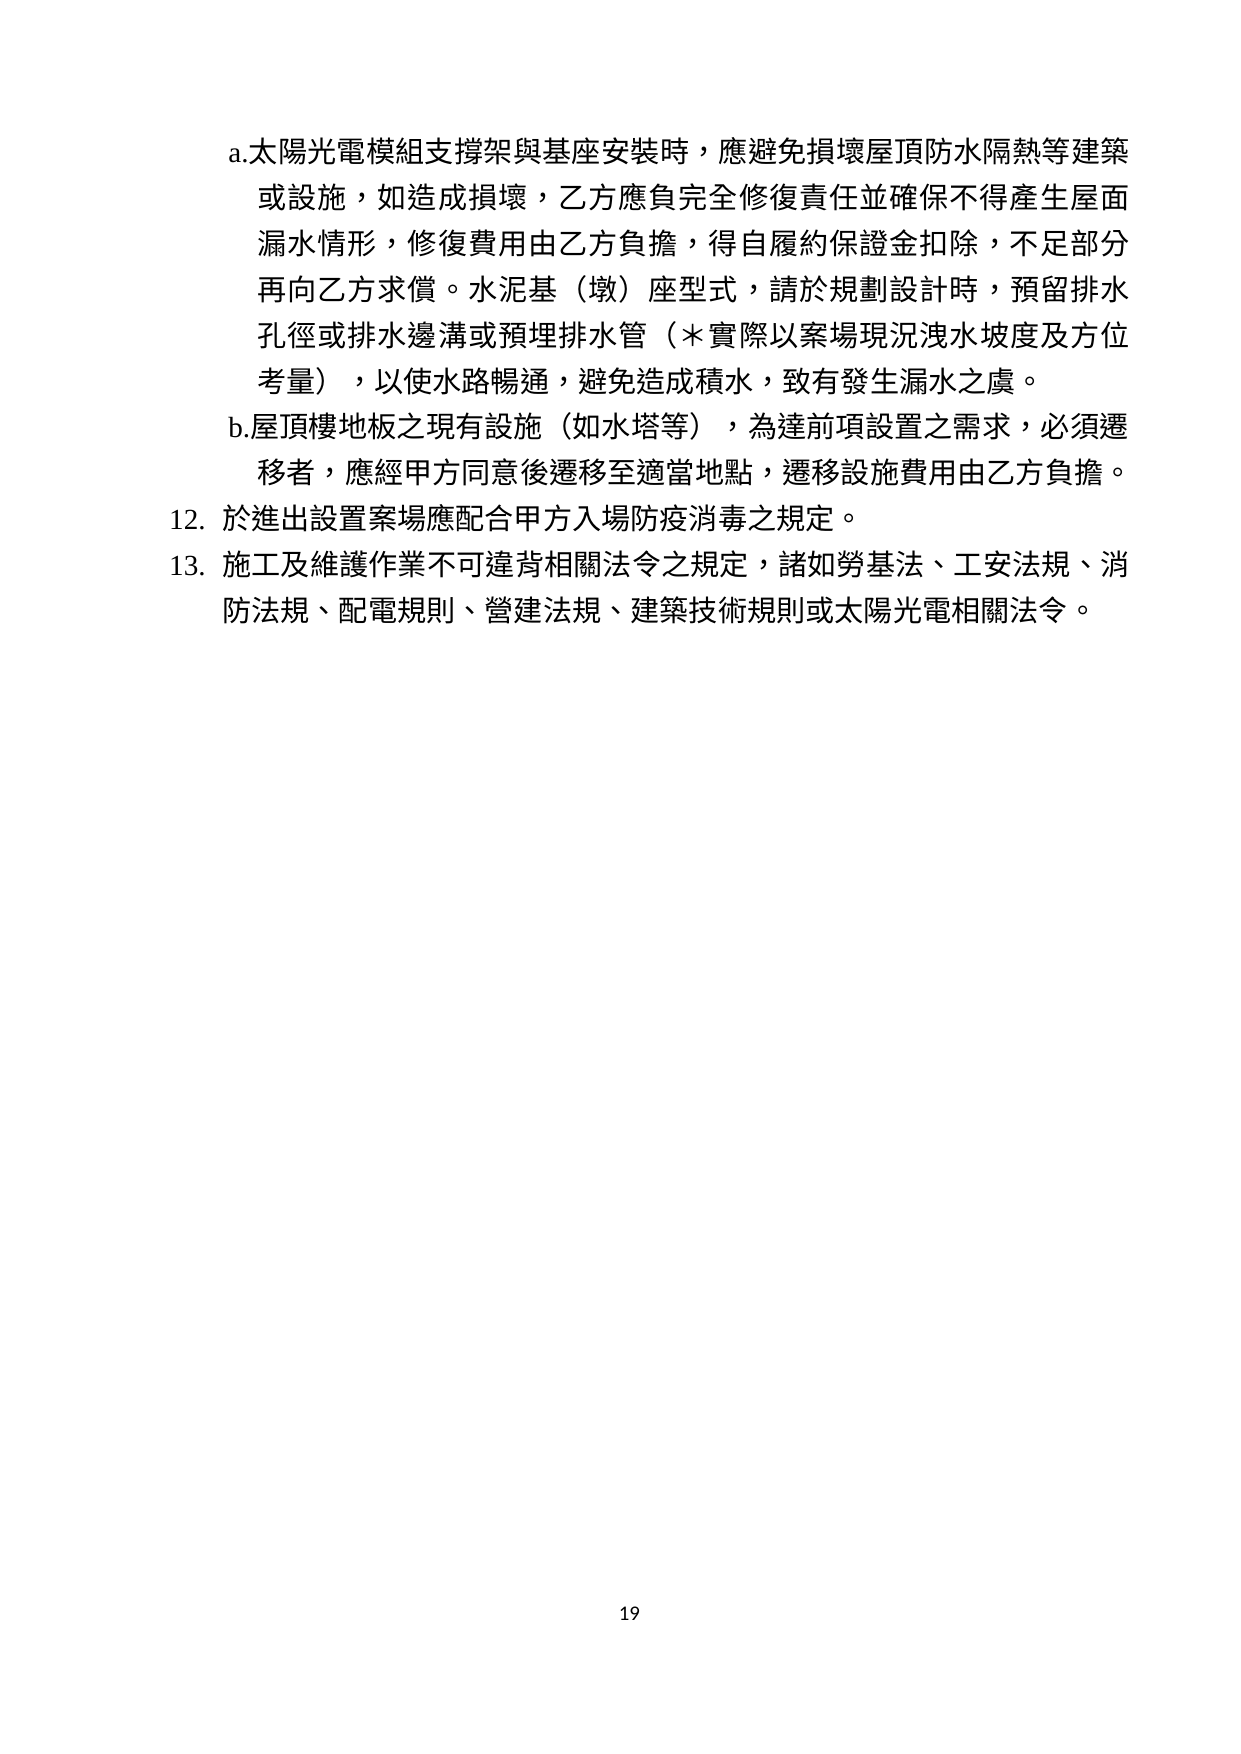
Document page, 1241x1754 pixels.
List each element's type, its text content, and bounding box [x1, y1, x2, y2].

text b.屋頂樓地板之現有設施（如水塔等），為達前項設置之需求，必須遷移者，應經甲方同意後遷移至適當地點，遷移設施費用由乙方負擔。 [228, 401, 1130, 493]
list 於進出設置案場應配合甲方入場防疫消毒之規定。 [169, 493, 1130, 539]
text a.太陽光電模組支撐架與基座安裝時，應避免損壞屋頂防水隔熱等建築或設施，如造成損壞，乙方應負完全修復責任並確保不得產生屋面漏水情形，修復費用由乙方負擔，得自履約保證金扣除，不足部分再向乙方求償。水泥基（墩）座型式，請於規劃設計時，預留排水孔徑或排水邊溝或預埋排水管（＊實際以案場現況洩水坡度及方位考量），以使水路暢通，避免造成積水，致有發生漏水之虞。 [228, 126, 1130, 401]
list 施工及維護作業不可違背相關法令之規定，諸如勞基法、工安法規、消防法規、配電規則、營建法規、建築技術規則或太陽光電相關法令。 [169, 539, 1130, 630]
